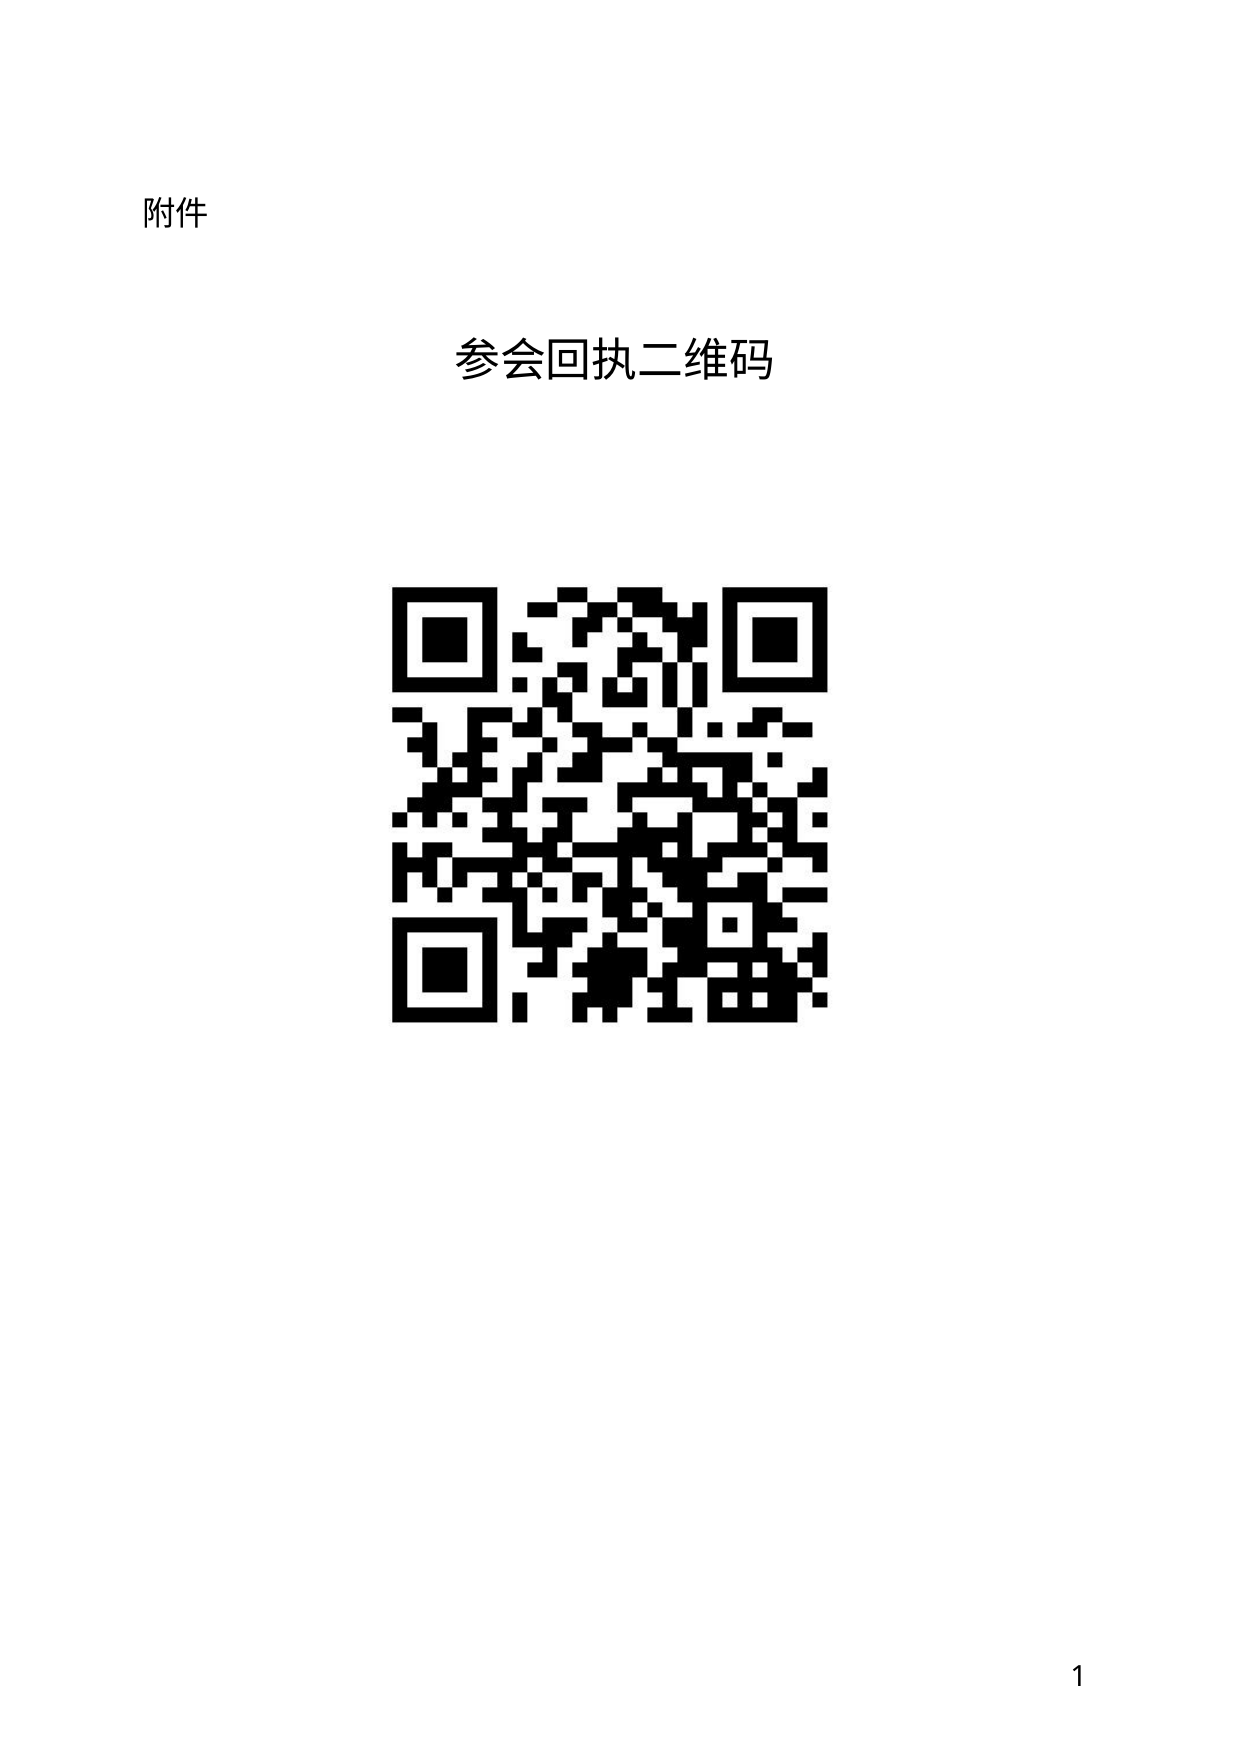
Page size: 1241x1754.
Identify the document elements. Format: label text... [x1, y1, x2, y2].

text 附件 [142, 178, 1003, 243]
text 参会回执二维码 [142, 308, 1087, 406]
picture [315, 510, 905, 1101]
